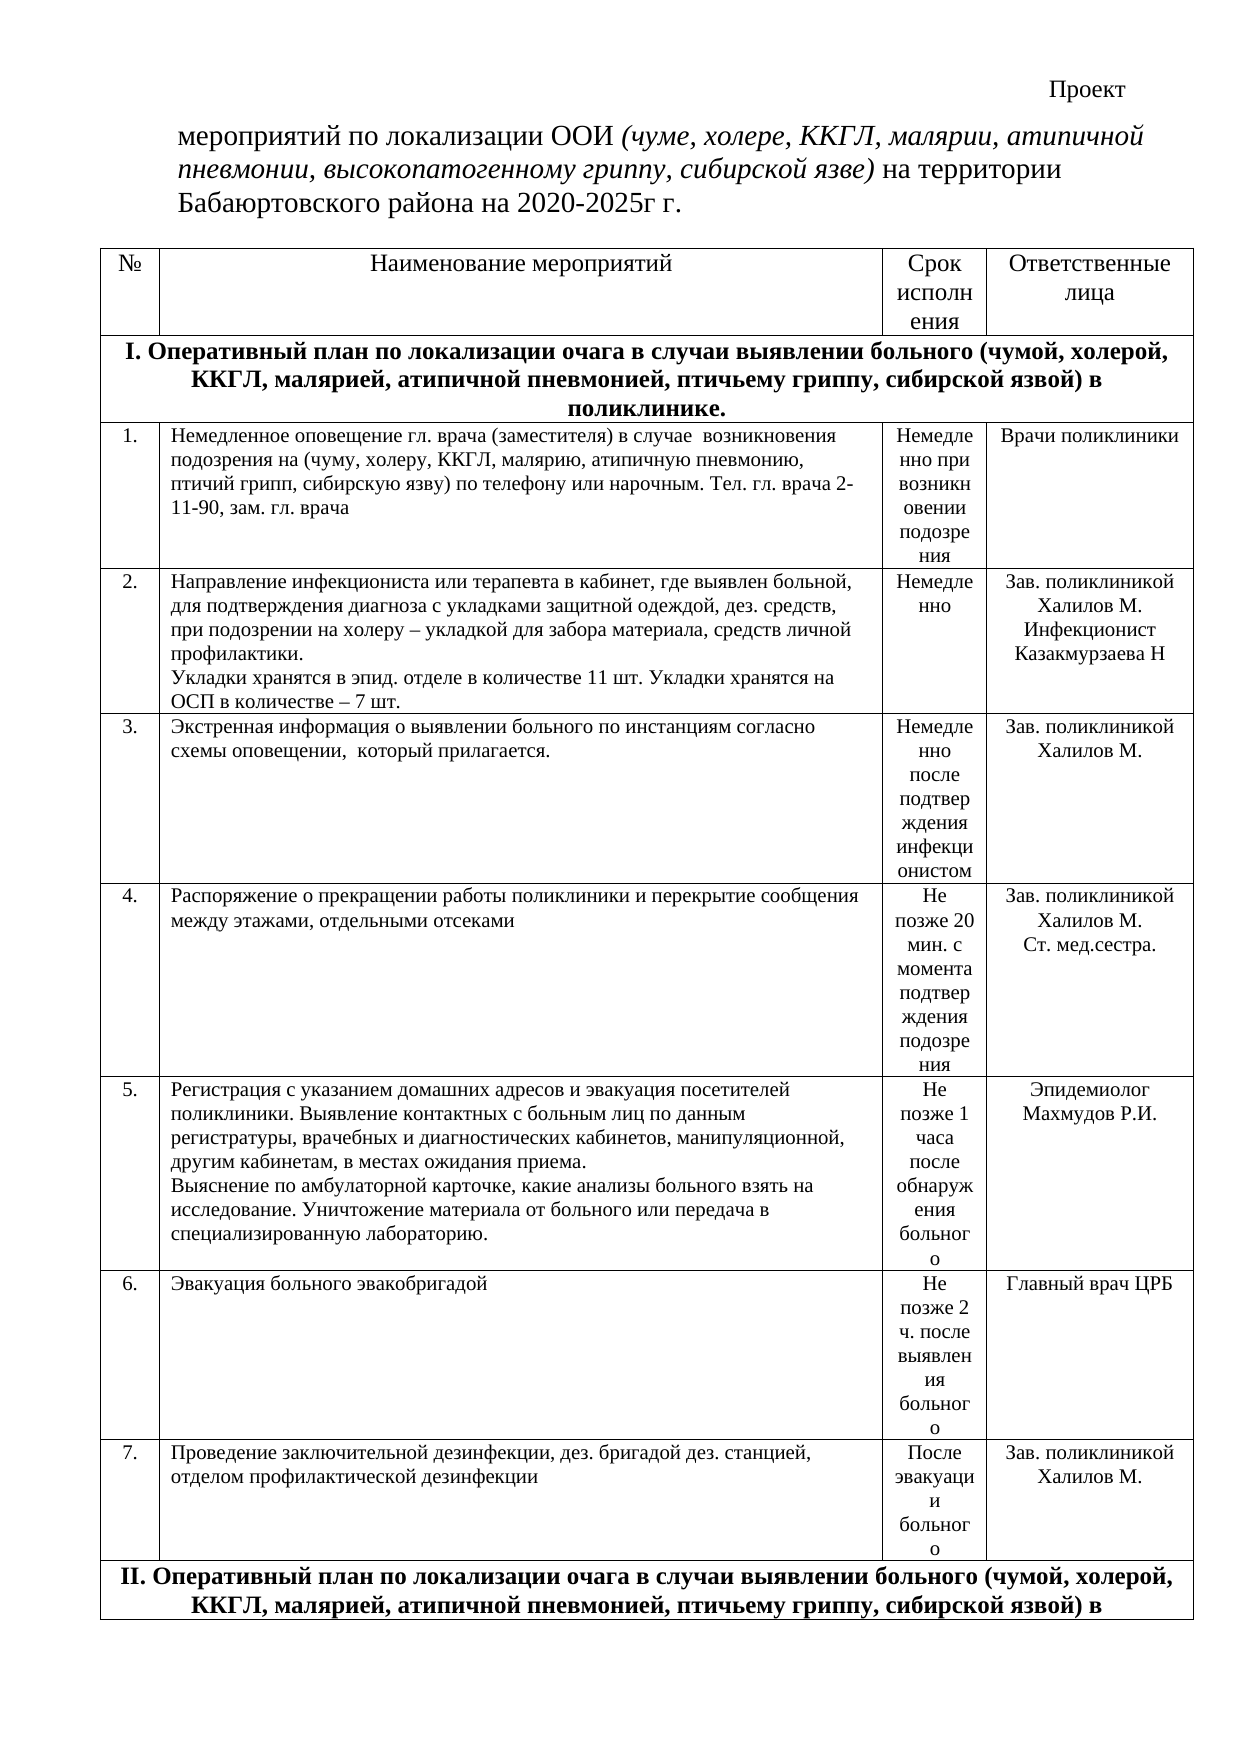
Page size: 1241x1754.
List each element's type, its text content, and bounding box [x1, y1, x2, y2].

table_cell Проведение заключительной дезинфекции, дез. бригадой дез. станцией, отделом профилактической дезинфекции [160, 1440, 882, 1560]
table_cell Немедленно при возникновении подозрения [883, 423, 986, 567]
table_cell Немедленно после подтверждения инфекционистом [883, 714, 986, 882]
table_cell 4. [101, 884, 159, 1076]
table_cell 7. [101, 1440, 159, 1560]
table_cell Не позже 20 мин. с момента подтверждения подозрения [883, 884, 986, 1076]
table_cell Зав. поликлиникой Халилов М. [987, 1440, 1193, 1560]
table_cell 1. [101, 423, 159, 567]
table_cell Регистрация с указанием домашних адресов и эвакуация посетителей поликлиники. Выявление контактных с больным лиц по данным регистратуры, врачебных и диагностических кабинетов, манипуляционной, другим кабинетам, в местах ожидания приема. Выяснение по амбулаторной карточке, какие анализы больного взять на исследование. Уничтожение материала от больного или передача в специализированную лабораторию. [160, 1077, 882, 1269]
table_header Наименование мероприятий [160, 249, 882, 335]
table_cell После эвакуации больного [883, 1440, 986, 1560]
table_cell Не позже 1 часа после обнаружения больного [883, 1077, 986, 1269]
table_cell Немедленное оповещение гл. врача (заместителя) в случае возникновения подозрения на (чуму, холеру, ККГЛ, малярию, атипичную пневмонию, птичий грипп, сибирскую язву) по телефону или нарочным. Тел. гл. врача 2-11-90, зам. гл. врача [160, 423, 882, 567]
table_cell Зав. поликлиникой Халилов М. Инфекционист Казакмурзаева Н [987, 569, 1193, 713]
table_cell Врачи поликлиники [987, 423, 1193, 567]
table_cell Распоряжение о прекращении работы поликлиники и перекрытие сообщения между этажами, отдельными отсеками [160, 884, 882, 1076]
table_cell Направление инфекциониста или терапевта в кабинет, где выявлен больной, для подтверждения диагноза с укладками защитной одеждой, дез. средств, при подозрении на холеру – укладкой для забора материала, средств личной профилактики. Укладки хранятся в эпид. отделе в количестве 11 шт. Укладки хранятся на ОСП в количестве – 7 шт. [160, 569, 882, 713]
table_cell Зав. поликлиникой Халилов М. [987, 714, 1193, 882]
table_cell Экстренная информация о выявлении больного по инстанциям согласно схемы оповещении, который прилагается. [160, 714, 882, 882]
table_header Ответственные лица [987, 249, 1193, 335]
table_cell Зав. поликлиникой Халилов М. Ст. мед.сестра. [987, 884, 1193, 1076]
table_cell 5. [101, 1077, 159, 1269]
table_cell 2. [101, 569, 159, 713]
table_cell Немедленно [883, 569, 986, 713]
table_cell 6. [101, 1271, 159, 1439]
table_cell Главный врач ЦРБ [987, 1271, 1193, 1439]
table_header Срок исполнения [883, 249, 986, 335]
table_cell 3. [101, 714, 159, 882]
table_cell Эвакуация больного эвакобригадой [160, 1271, 882, 1439]
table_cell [101, 1561, 1193, 1619]
table_cell Не позже 2 ч. после выявления больного [883, 1271, 986, 1439]
table_cell I. Оперативный план по локализации очага в случаи выявлении больного (чумой, холерой, ККГЛ, малярией, атипичной пневмонией, птичьему гриппу, сибирской язвой) в поликлинике. [101, 336, 1193, 422]
table_cell Эпидемиолог Махмудов Р.И. [987, 1077, 1193, 1269]
table_header № [101, 249, 159, 335]
